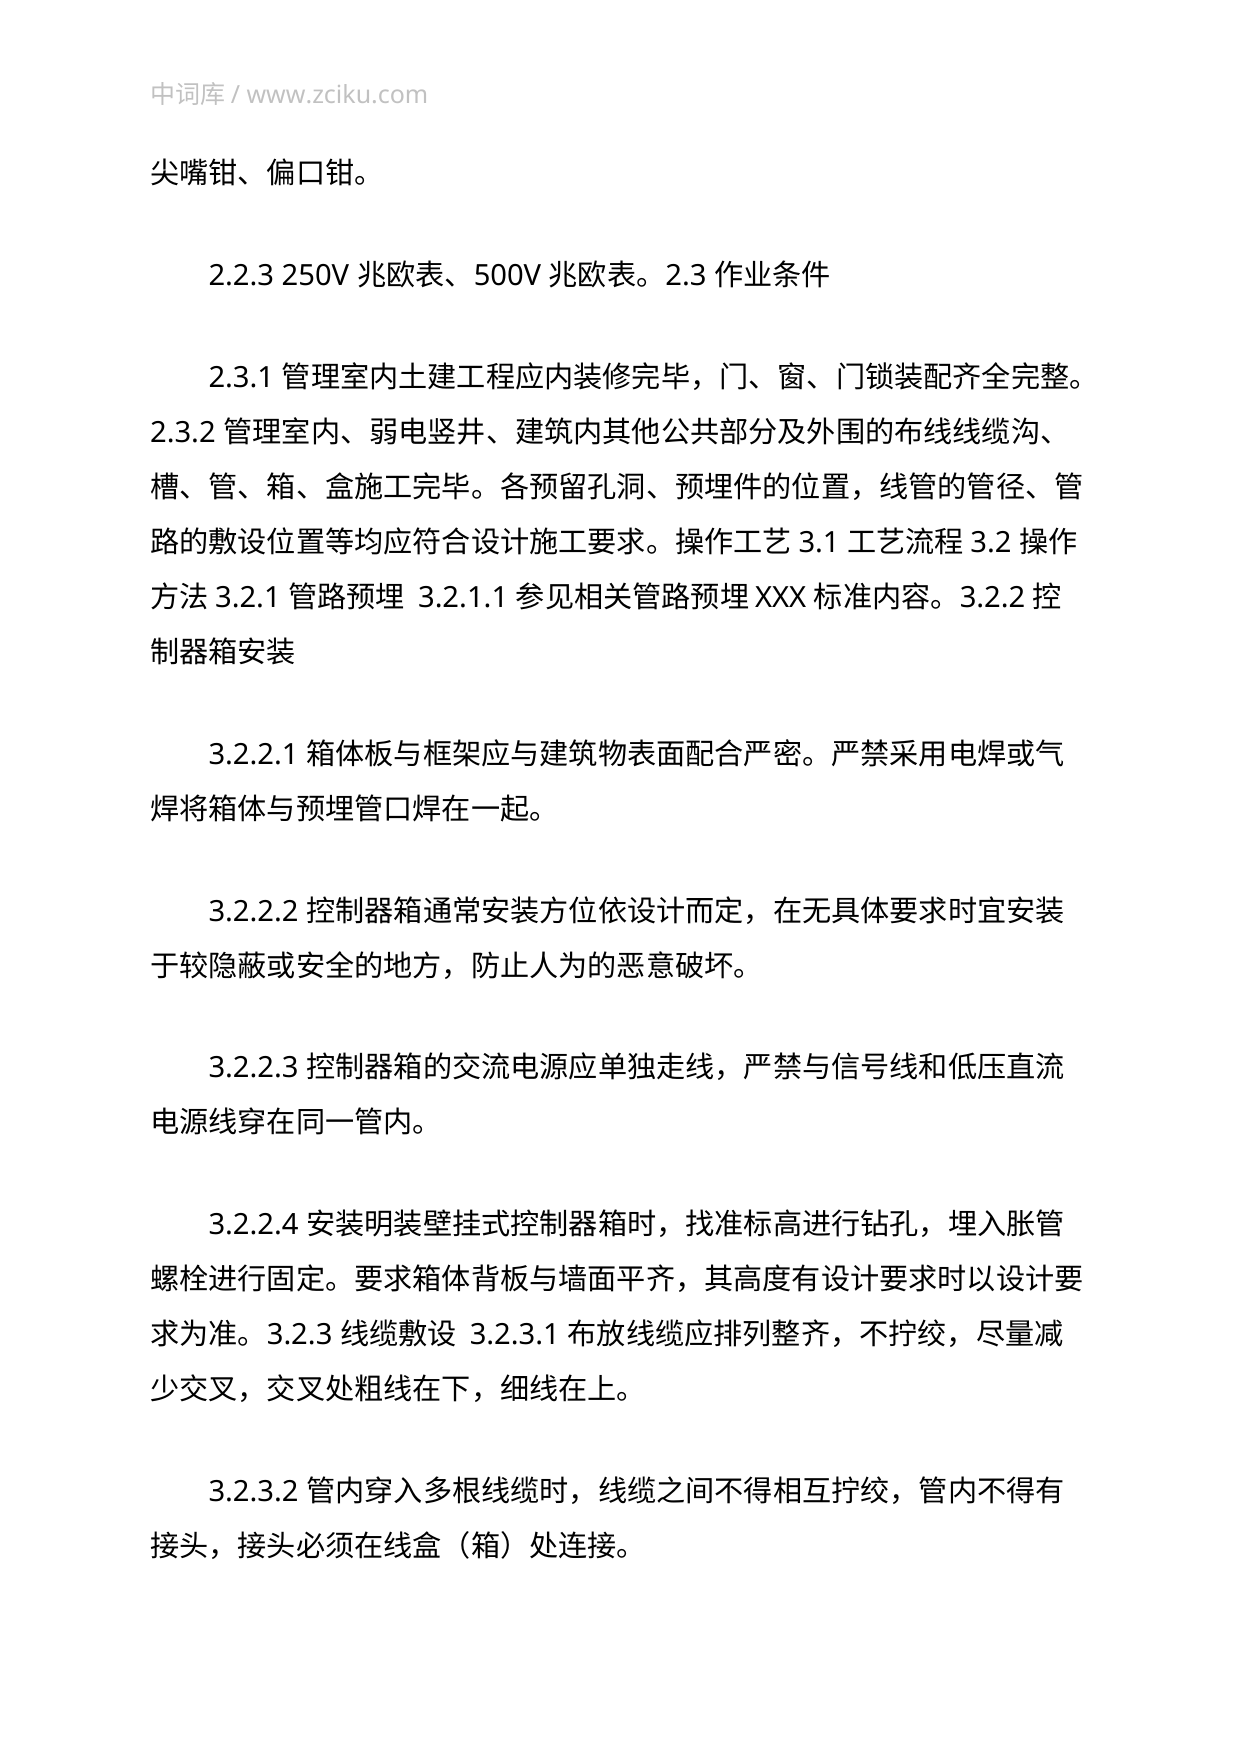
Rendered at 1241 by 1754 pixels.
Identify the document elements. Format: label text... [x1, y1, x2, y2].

text 3.2.2.4 安装明装壁挂式控制器箱时，找准标高进行钻孔，埋入胀管螺栓进行固定。要求箱体背板与墙面平齐，其高度有设计要求时以设计要求为准。3.2.3 线缆敷设 3.2.3.1 布放线缆应排列整齐，不拧绞，尽量减少交叉，交叉处粗线在下，细线在上。 [150, 1201, 1090, 1408]
text 3.2.2.2 控制器箱通常安装方位依设计而定，在无具体要求时宜安装于较隐蔽或安全的地方，防止人为的恶意破坏。 [150, 887, 1090, 984]
text 3.2.3.2 管内穿入多根线缆时，线缆之间不得相互拧绞，管内不得有接头，接头必须在线盒（箱）处连接。 [150, 1467, 1090, 1565]
text 3.2.2.3 控制器箱的交流电源应单独走线，严禁与信号线和低压直流电源线穿在同一管内。 [150, 1044, 1090, 1141]
text 2.2.3 250V 兆欧表、500V 兆欧表。2.3 作业条件 [150, 252, 1090, 294]
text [150, 150, 1090, 192]
text 2.3.1 管理室内土建工程应内装修完毕，门、窗、门锁装配齐全完整。2.3.2 管理室内、弱电竖井、建筑内其他公共部分及外围的布线线缆沟、槽、管、箱、盒施工完毕。各预留孔洞、预埋件的位置，线管的管径、管路的敷设位置等均应符合设计施工要求。操作工艺 3.1 工艺流程 3.2 操作方法 3.2.1 管路预埋 3.2.1.1 参见相关管路预埋XXX 标准内容。3.2.2 控制器箱安装 [150, 354, 1090, 671]
text 3.2.2.1 箱体板与框架应与建筑物表面配合严密。严禁采用电焊或气焊将箱体与预埋管口焊在一起。 [150, 730, 1090, 828]
